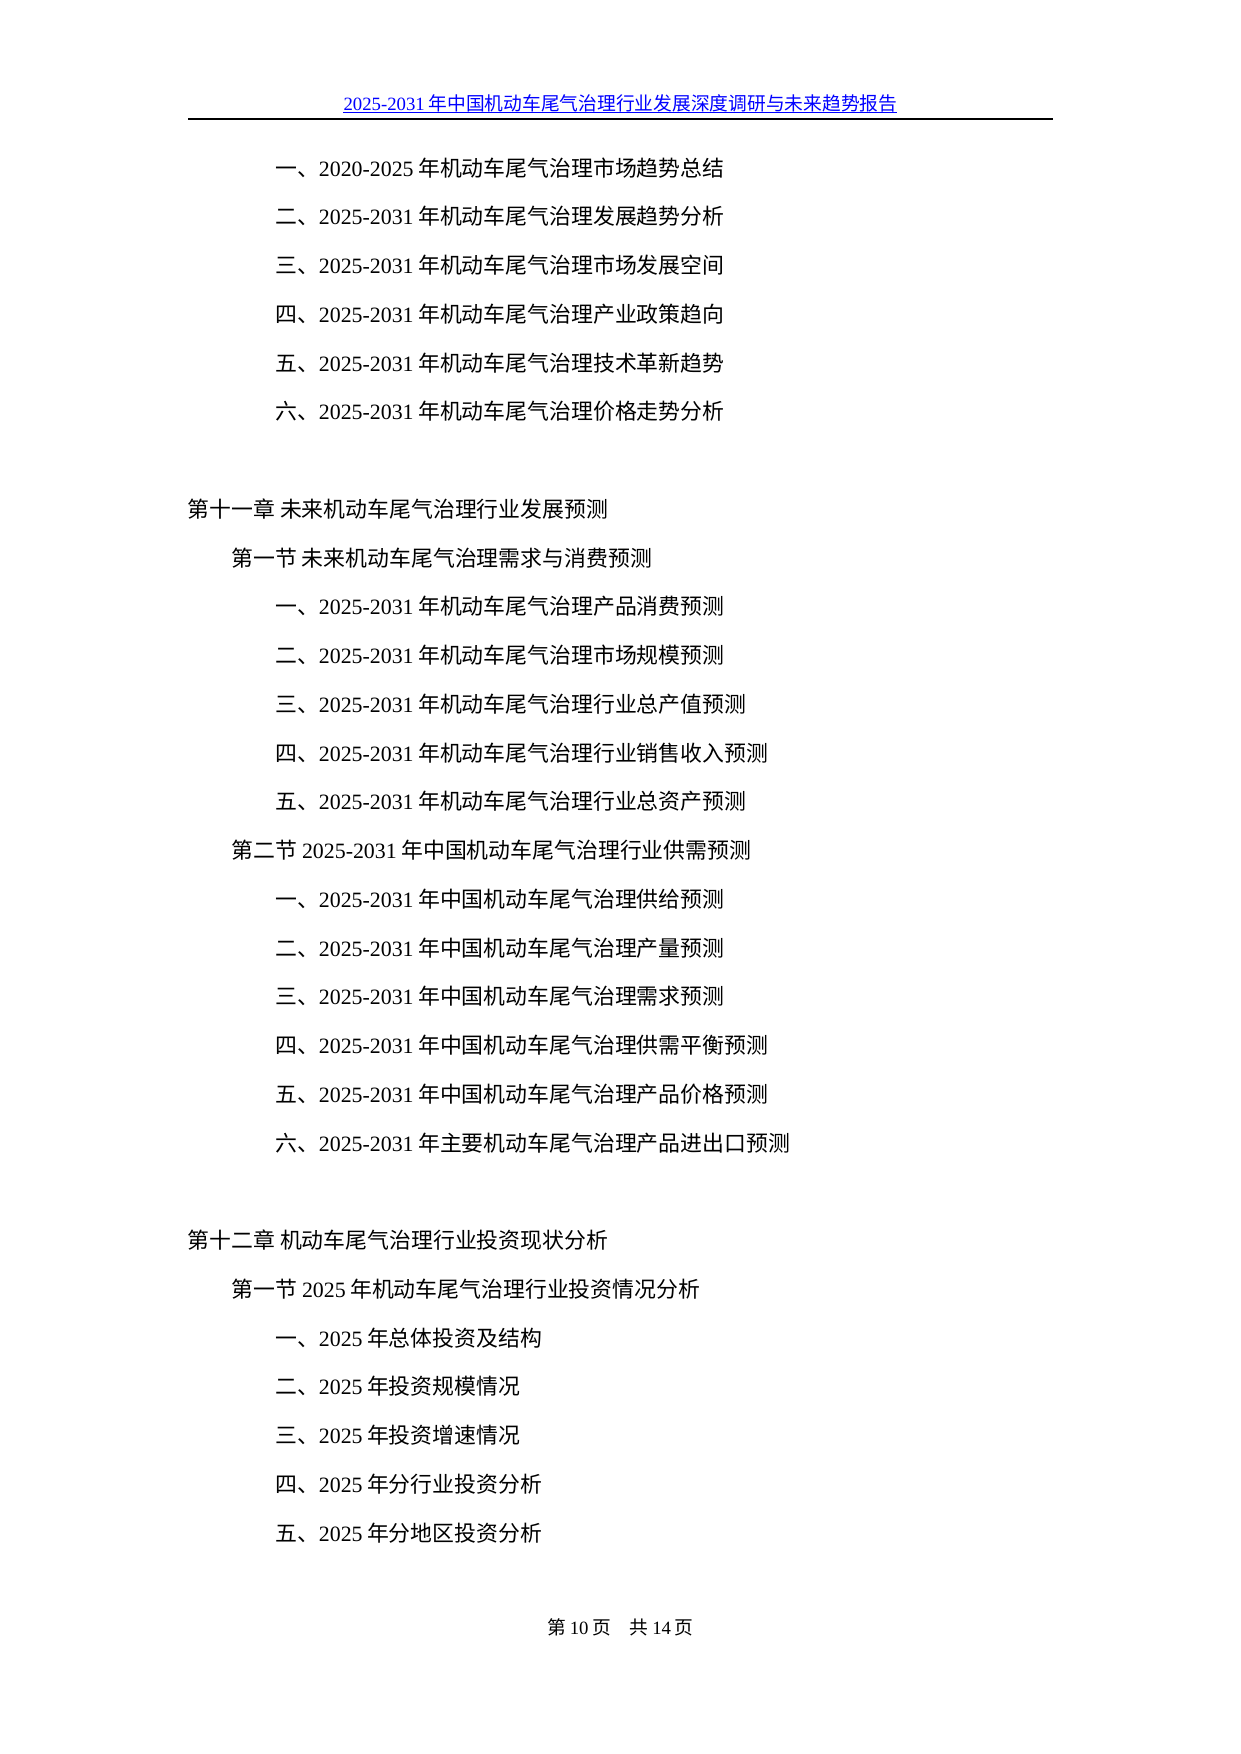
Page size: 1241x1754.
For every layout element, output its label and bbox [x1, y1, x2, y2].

text [187, 150, 1053, 1548]
